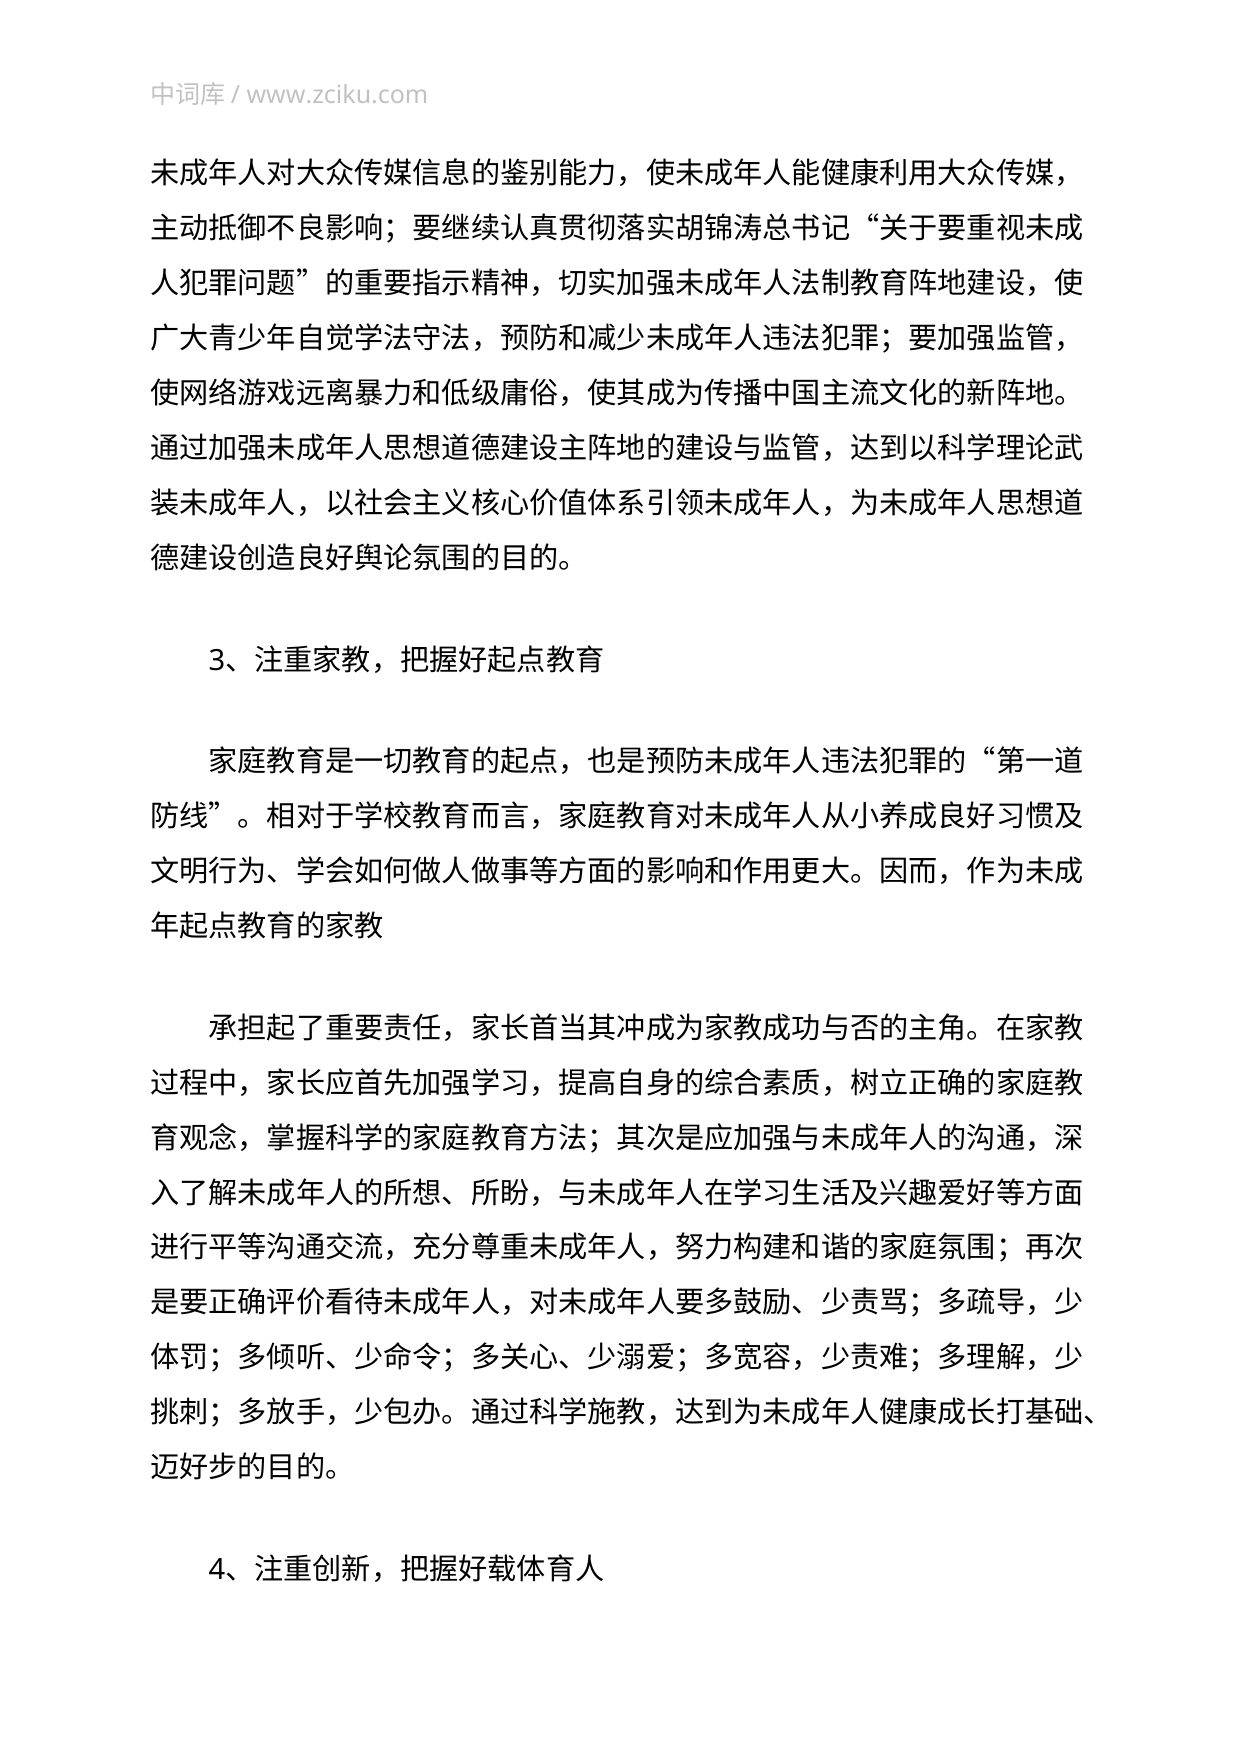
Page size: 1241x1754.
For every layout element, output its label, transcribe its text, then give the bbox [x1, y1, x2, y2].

text 承担起了重要责任，家长首当其冲成为家教成功与否的主角。在家教过程中，家长应首先加强学习，提高自身的综合素质，树立正确的家庭教育观念，掌握科学的家庭教育方法；其次是应加强与未成年人的沟通，深入了解未成年人的所想、所盼，与未成年人在学习生活及兴趣爱好等方面进行平等沟通交流，充分尊重未成年人，努力构建和谐的家庭氛围；再次是要正确评价看待未成年人，对未成年人要多鼓励、少责骂；多疏导，少体罚；多倾听、少命令；多关心、少溺爱；多宽容，少责难；多理解，少挑刺；多放手，少包办。通过科学施教，达到为未成年人健康成长打基础、迈好步的目的。 [150, 1004, 1090, 1486]
text 家庭教育是一切教育的起点，也是预防未成年人违法犯罪的“第一道防线”。相对于学校教育而言，家庭教育对未成年人从小养成良好习惯及文明行为、学会如何做人做事等方面的影响和作用更大。因而，作为未成年起点教育的家教 [150, 738, 1090, 945]
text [150, 150, 1090, 577]
text 4、注重创新，把握好载体育人 [150, 1545, 1090, 1588]
text 3、注重家教，把握好起点教育 [150, 636, 1090, 678]
